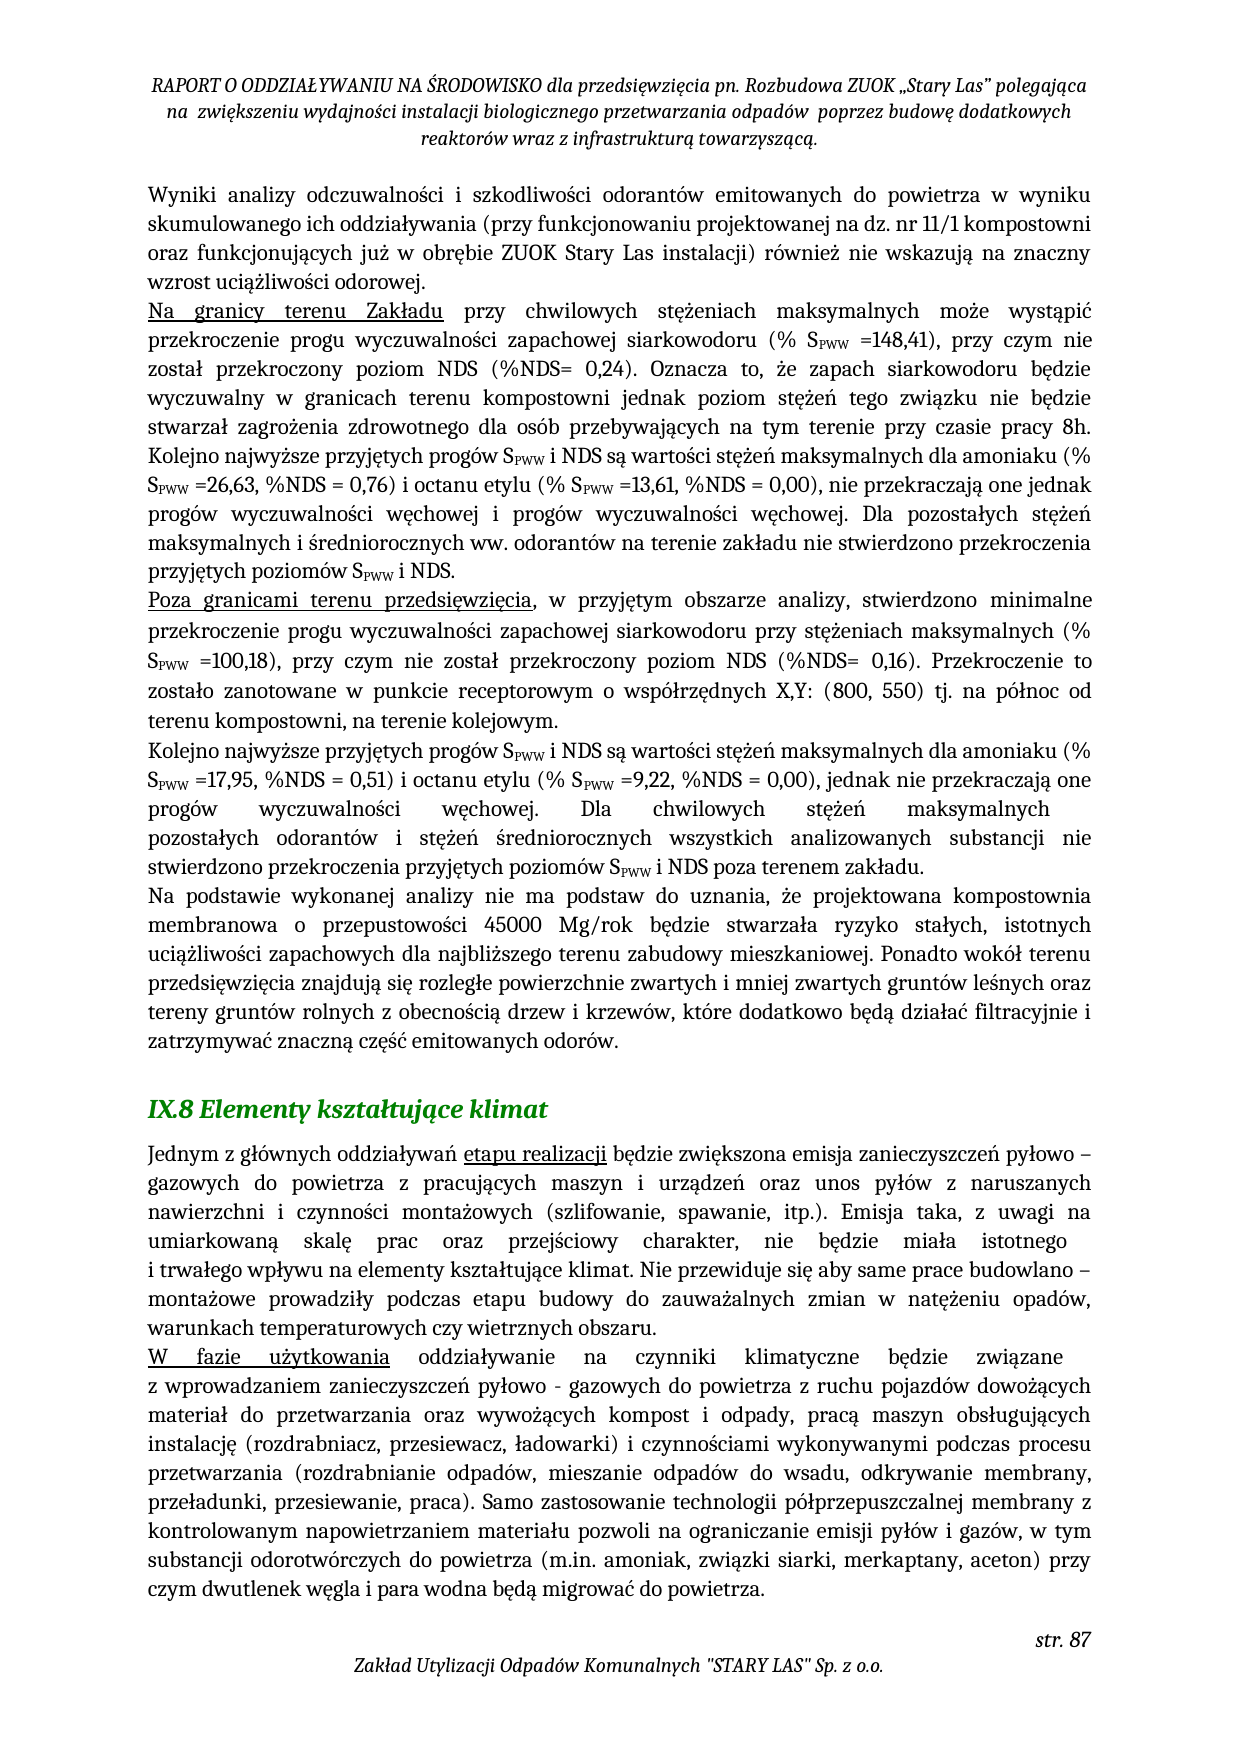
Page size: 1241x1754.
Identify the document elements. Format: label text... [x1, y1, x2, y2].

text Na granicy terenu Zakładu przy chwilowych stężeniach maksymalnych może wystąpić przekroczenie progu wyczuwalności zapachowej siarkowodoru (% SPWW =148,41), przy czym nie został przekroczony poziom NDS (%NDS= 0,24). Oznacza to, że zapach siarkowodoru będzie wyczuwalny w granicach terenu kompostowni jednak poziom stężeń tego związku nie będzie stwarzał zagrożenia zdrowotnego dla osób przebywających na tym terenie przy czasie pracy 8h. Kolejno najwyższe przyjętych progów SPWW i NDS są wartości stężeń maksymalnych dla amoniaku (% SPWW =26,63, %NDS = 0,76) i octanu etylu (% SPWW =13,61, %NDS = 0,00), nie przekraczają one jednak progów wyczuwalności węchowej i progów wyczuwalności węchowej. Dla pozostałych stężeń maksymalnych i średniorocznych ww. odorantów na terenie zakładu nie stwierdzono przekroczenia przyjętych poziomów SPWW i NDS. [148, 298, 1092, 585]
text Jednym z głównych oddziaływań etapu realizacji będzie zwiększona emisja zanieczyszczeń pyłowo – gazowych do powietrza z pracujących maszyn i urządzeń oraz unos pyłów z naruszanych nawierzchni i czynności montażowych (szlifowanie, spawanie, itp.). Emisja taka, z uwagi na umiarkowaną skalę prac oraz przejściowy charakter, nie będzie miała istotnego i trwałego wpływu na elementy kształtujące klimat. Nie przewiduje się aby same prace budowlano – montażowe prowadziły podczas etapu budowy do zauważalnych zmian w natężeniu opadów, warunkach temperaturowych czy wietrznych obszaru. [148, 1141, 1092, 1341]
text W fazie użytkowania oddziaływanie na czynniki klimatyczne będzie związane z wprowadzaniem zanieczyszczeń pyłowo - gazowych do powietrza z ruchu pojazdów dowożących materiał do przetwarzania oraz wywożących kompost i odpady, pracą maszyn obsługujących instalację (rozdrabniacz, przesiewacz, ładowarki) i czynnościami wykonywanymi podczas procesu przetwarzania (rozdrabnianie odpadów, mieszanie odpadów do wsadu, odkrywanie membrany, przeładunki, przesiewanie, praca). Samo zastosowanie technologii półprzepuszczalnej membrany z kontrolowanym napowietrzaniem materiału pozwoli na ograniczanie emisji pyłów i gazów, w tym substancji odorotwórczych do powietrza (m.in. amoniak, związki siarki, merkaptany, aceton) przy czym dwutlenek węgla i para wodna będą migrować do powietrza. [148, 1344, 1092, 1602]
text Na podstawie wykonanej analizy nie ma podstaw do uznania, że projektowana kompostownia membranowa o przepustowości 45000 Mg/rok będzie stwarzała ryzyko stałych, istotnych uciążliwości zapachowych dla najbliższego terenu zabudowy mieszkaniowej. Ponadto wokół terenu przedsięwzięcia znajdują się rozległe powierzchnie zwartych i mniej zwartych gruntów leśnych oraz tereny gruntów rolnych z obecnością drzew i krzewów, które dodatkowo będą działać filtracyjnie i zatrzymywać znaczną część emitowanych odorów. [148, 883, 1092, 1054]
text Poza granicami terenu przedsięwzięcia, w przyjętym obszarze analizy, stwierdzono minimalne przekroczenie progu wyczuwalności zapachowej siarkowodoru przy stężeniach maksymalnych (% SPWW =100,18), przy czym nie został przekroczony poziom NDS (%NDS= 0,16). Przekroczenie to zostało zanotowane w punkcie receptorowym o współrzędnych X,Y: (800, 550) tj. na północ od terenu kompostowni, na terenie kolejowym. [148, 587, 1092, 734]
text Kolejno najwyższe przyjętych progów SPWW i NDS są wartości stężeń maksymalnych dla amoniaku (% SPWW =17,95, %NDS = 0,51) i octanu etylu (% SPWW =9,22, %NDS = 0,00), jednak nie przekraczają one progów wyczuwalności węchowej. Dla chwilowych stężeń maksymalnych pozostałych odorantów i stężeń średniorocznych wszystkich analizowanych substancji nie stwierdzono przekroczenia przyjętych poziomów SPWW i NDS poza terenem zakładu. [148, 738, 1092, 881]
text Wyniki analizy odczuwalności i szkodliwości odorantów emitowanych do powietrza w wyniku skumulowanego ich oddziaływania (przy funkcjonowaniu projektowanej na dz. nr 11/1 kompostowni oraz funkcjonujących już w obrębie ZUOK Stary Las instalacji) również nie wskazują na znaczny wzrost uciążliwości odorowej. [148, 182, 1092, 295]
subtitle IX.8 Elementy kształtujące klimat [148, 1094, 1092, 1126]
